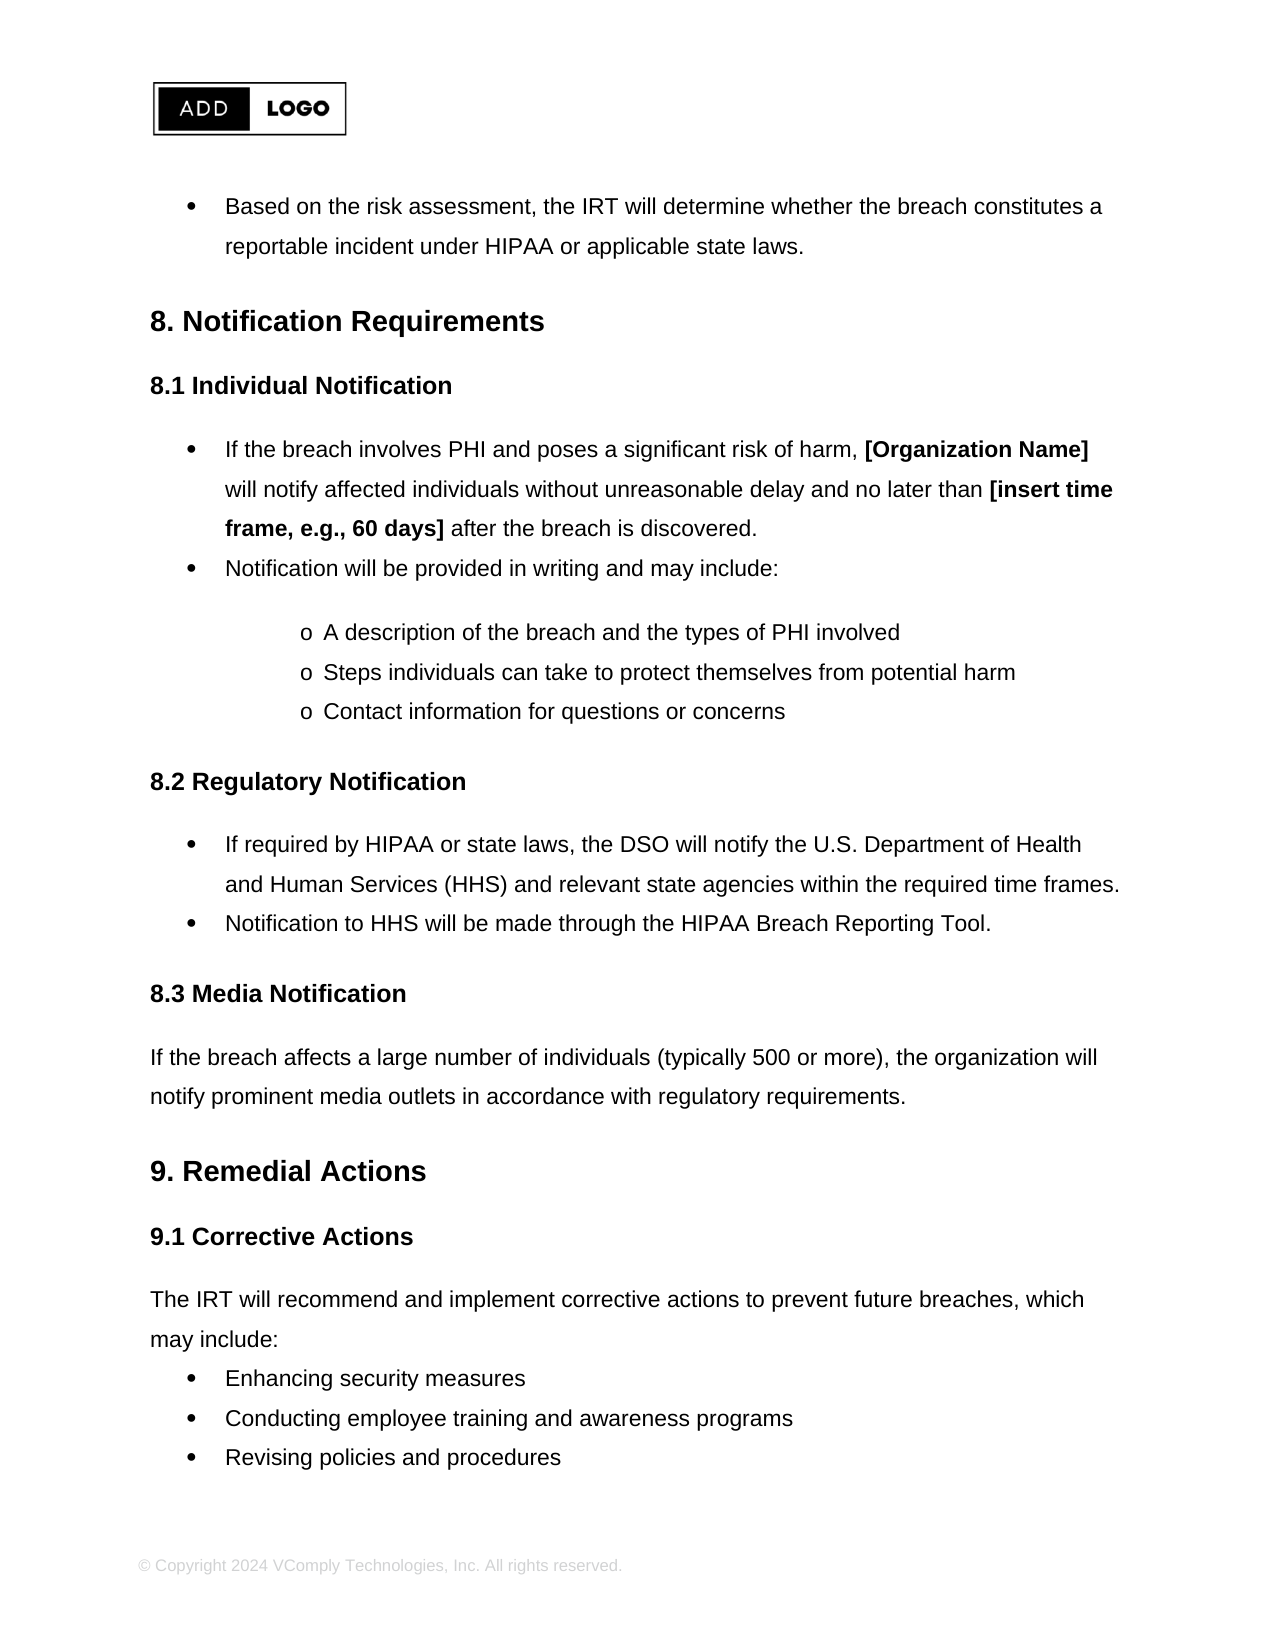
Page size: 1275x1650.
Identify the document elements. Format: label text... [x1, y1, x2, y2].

picture [150, 75, 352, 141]
text o A description of the breach and the types of PHI involved [300, 619, 1125, 645]
text o Steps individuals can take to protect themselves from potential harm [300, 658, 1125, 685]
subtitle 9.1 Corrective Actions [150, 1222, 1125, 1250]
subtitle 8.2 Regulatory Notification [150, 767, 1125, 795]
text The IRT will recommend and implement corrective actions to prevent future breaches, which may include: [150, 1286, 1125, 1352]
list Based on the risk assessment, the IRT will determine whether the breach constitutes a reportable incident under HIPAA or applicable state laws. [187, 193, 1125, 259]
text o Contact information for questions or concerns [300, 698, 1125, 724]
list Notification to HHS will be made through the HIPAA Breach Reporting Tool. [187, 910, 1125, 937]
list Notification will be provided in writing and may include: [187, 554, 1125, 581]
subtitle 8. Notification Requirements [150, 303, 1125, 337]
list Conducting employee training and awareness programs [187, 1405, 1125, 1431]
list If required by HIPAA or state laws, the DSO will notify the U.S. Department of Health and Human Services (HHS) and relevant state agencies within the required time frames. [187, 831, 1125, 897]
list Enhancing security measures [187, 1365, 1125, 1392]
subtitle 9. Remedial Actions [150, 1154, 1125, 1187]
list Revising policies and procedures [187, 1444, 1125, 1471]
subtitle 8.1 Individual Notification [150, 371, 1125, 400]
subtitle 8.3 Media Notification [150, 979, 1125, 1008]
list If the breach involves PHI and poses a significant risk of harm, [Organization Name] will notify affected individuals without unreasonable delay and no later than [insert time frame, e.g., 60 days] after the breach is discovered. [187, 436, 1125, 541]
text If the breach affects a large number of individuals (typically 500 or more), the organization will notify prominent media outlets in accordance with regulatory requirements. [150, 1044, 1125, 1109]
